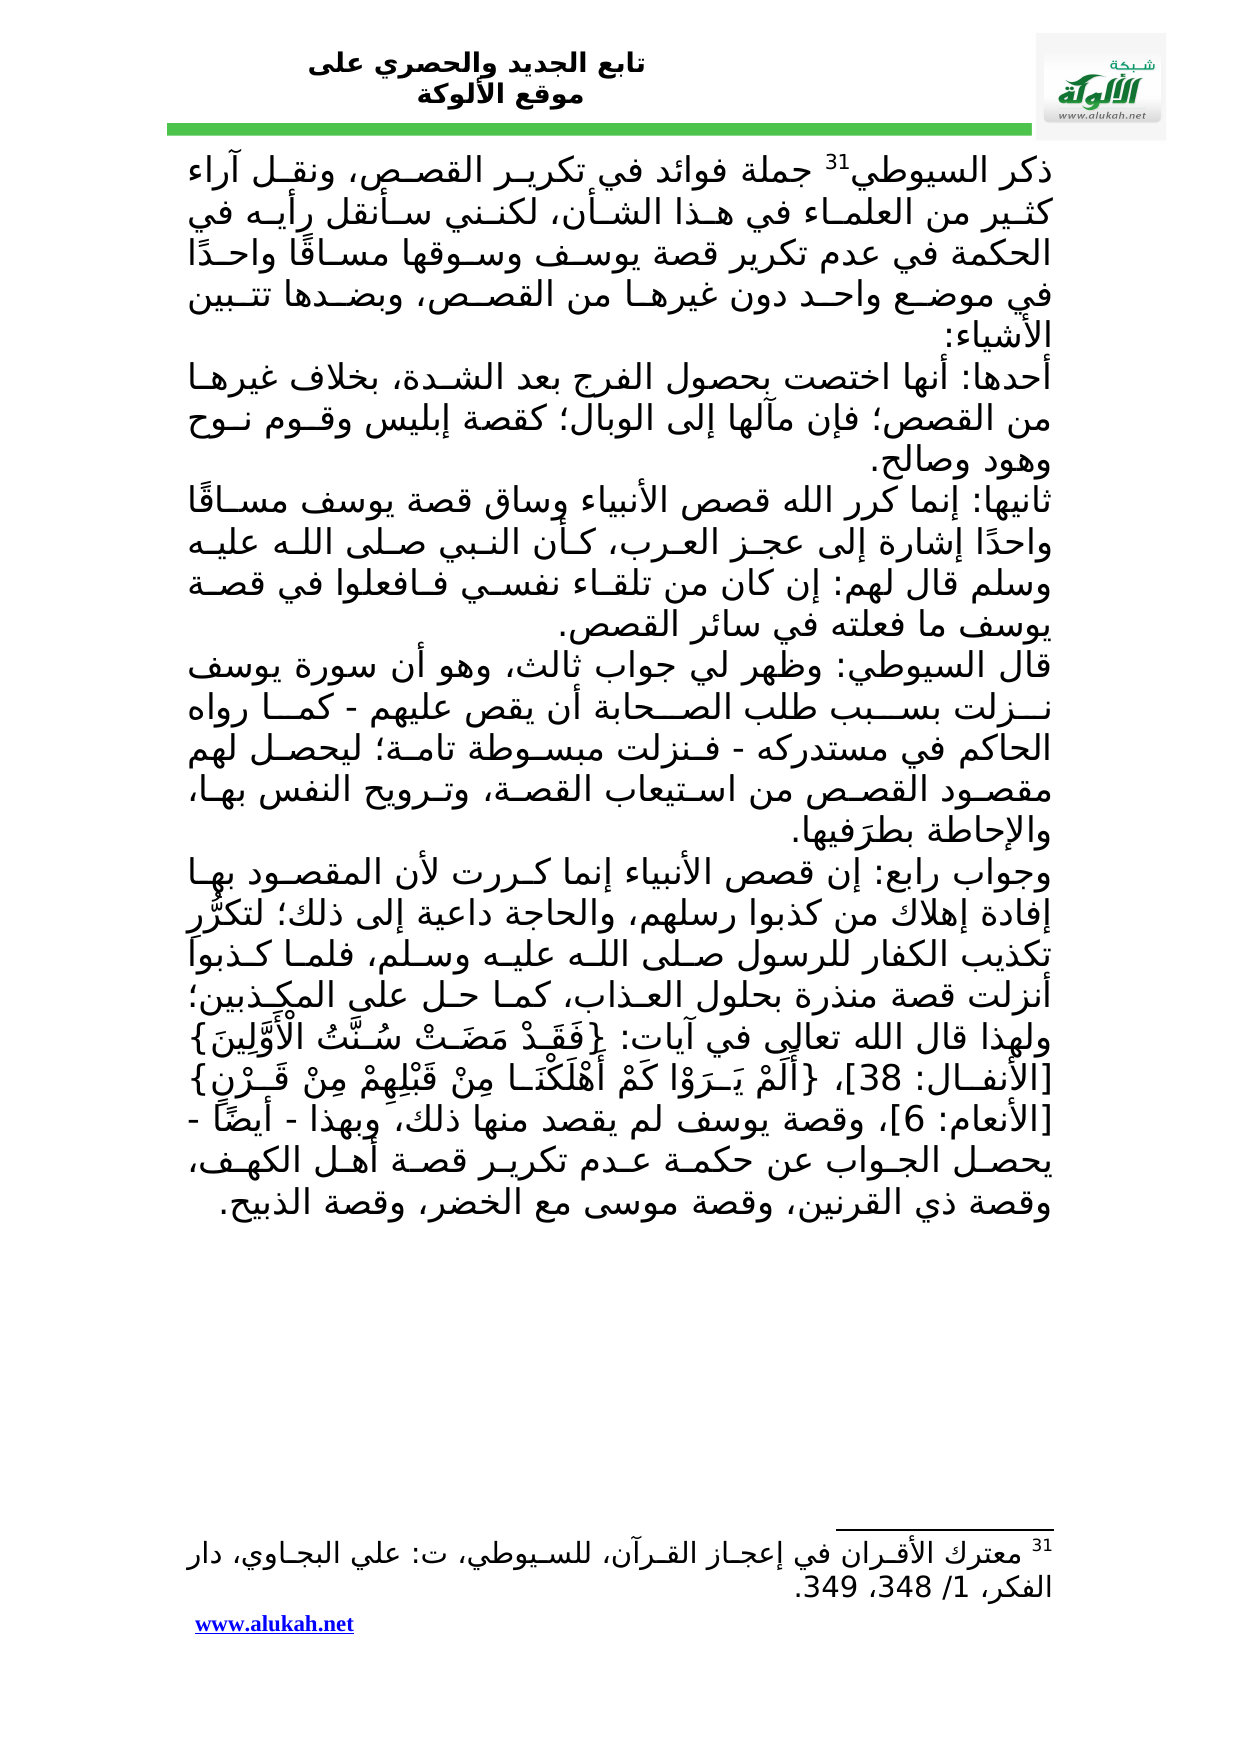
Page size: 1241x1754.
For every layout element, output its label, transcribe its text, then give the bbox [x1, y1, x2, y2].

text ثانيها: إنما كرر الله قصص الأنبياء وساق قصة يوسف مساقًا واحدًا إشارة إلى عجز العرب، كأن النبي صلى الله عليه وسلم قال لهم: إن كان من تلقاء نفسي فافعلوا في قصة يوسف ما فعلته في سائر القصص. [187, 480, 1053, 645]
text قال السيوطي: وظهر لي جواب ثالث، وهو أن سورة يوسف نزلت بسبب طلب الصحابة أن يقص عليهم - كما رواه الحاكم في مستدركه - فنزلت مبسوطة تامة؛ ليحصل لهم مقصود القصص من استيعاب القصة، وترويح النفس بها، والإحاطة بطرَفيها. [187, 645, 1053, 851]
text أحدها: أنها اختصت بحصول الفرج بعد الشدة، بخلاف غيرها من القصص؛ فإن مآلها إلى الوبال؛ كقصة إبليس وقوم نوح وهود وصالح. [187, 356, 1053, 480]
text وجواب رابع: إن قصص الأنبياء إنما كررت لأن المقصود بها إفادة إهلاك من كذبوا رسلهم، والحاجة داعية إلى ذلك؛ لتكرُّرِ تكذيب الكفار للرسول صلى الله عليه وسلم، فلما كذبوا أنزلت قصة منذرة بحلول العذاب، كما حل على المكذبين؛ ولهذا قال الله تعالى في آيات: {فَقَدْ مَضَتْ سُنَّتُ الْأَوَّلِينَ} [الأنفال: 38]، {أَلَمْ يَرَوْا كَمْ أَهْلَكْنَا مِنْ قَبْلِهِمْ مِنْ قَرْنٍ} [الأنعام: 6]، وقصة يوسف لم يقصد منها ذلك، وبهذا - أيضًا - يحصل الجواب عن حكمة عدم تكرير قصة أهل الكهف، وقصة ذي القرنين، وقصة موسى مع الخضر، وقصة الذبيح. [187, 851, 1053, 1222]
text ذكر السيوطي جملة فوائد في تكرير القصص، ونقل آراء كثير من العلماء في هذا الشأن، لكنني سأنقل رأيه في الحكمة في عدم تكرير قصة يوسف وسوقها مساقًا واحدًا في موضع واحد دون غيرها من القصص، وبضدها تتبين الأشياء: [187, 150, 1053, 356]
